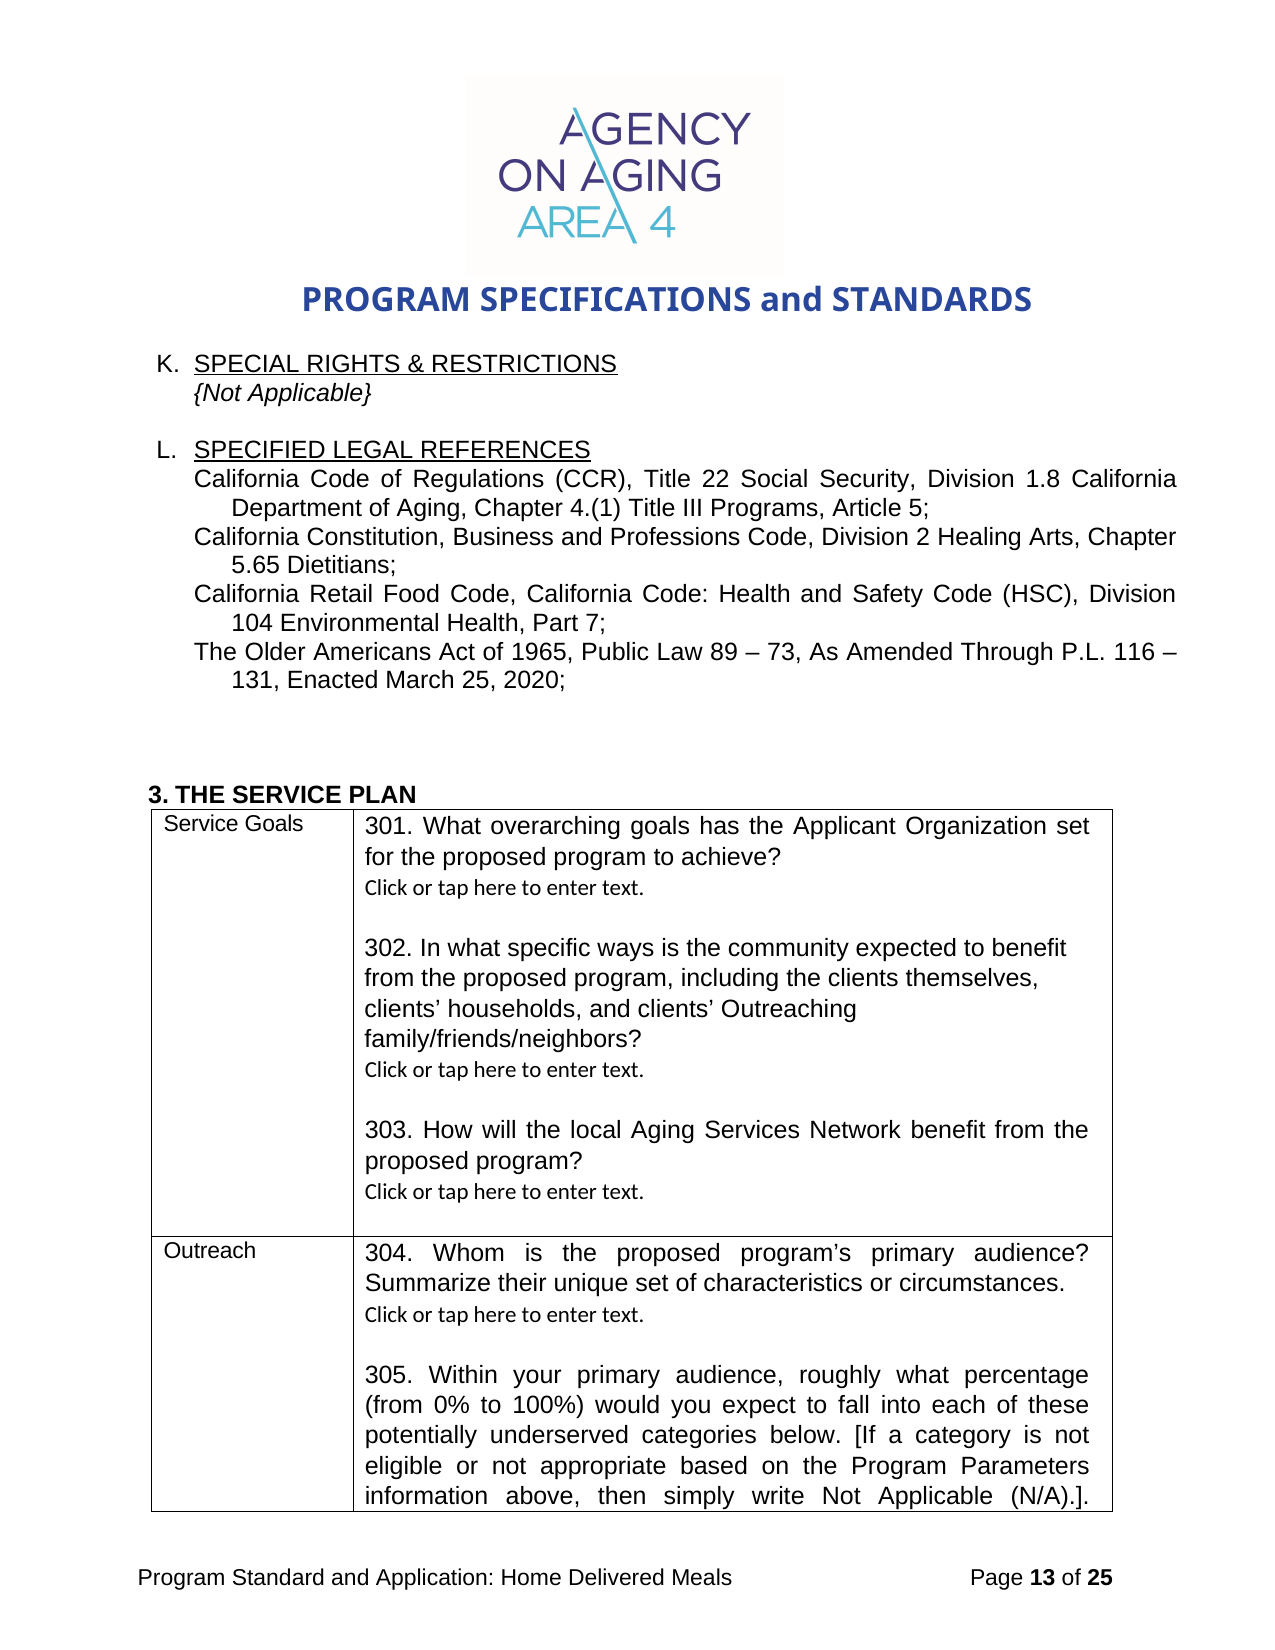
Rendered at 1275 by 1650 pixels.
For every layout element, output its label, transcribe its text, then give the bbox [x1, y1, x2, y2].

list THE SERVICE PLAN [148, 780, 1196, 809]
text The Older Americans Act of 1965, Public Law 89 – 73, As Amended Through P.L. 116 – 131, Enacted March 25, 2020; [194, 637, 1178, 694]
text L. SPECIFIED LEGAL REFERENCES [156, 435, 1196, 464]
text {Not Applicable} [156, 378, 1196, 407]
text K. SPECIAL RIGHTS & RESTRICTIONS [156, 349, 1196, 378]
picture [466, 75, 784, 276]
text California Constitution, Business and Professions Code, Division 2 Healing Arts, Chapter 5.65 Dietitians; [194, 522, 1178, 579]
table_header Service Goals [152, 810, 353, 1236]
text California Retail Food Code, California Code: Health and Safety Code (HSC), Division 104 Environmental Health, Part 7; [194, 579, 1178, 637]
table_cell Outreach [152, 1237, 353, 1511]
text California Code of Regulations (CCR), Title 22 Social Security, Division 1.8 California Department of Aging, Chapter 4.(1) Title III Programs, Article 5; [194, 464, 1178, 522]
table_header 301. What overarching goals has the Applicant Organization set for the proposed program to achieve? 302. In what specific ways is the community expected to benefit from the proposed program, including the clients themselves, clients’ households, and clients’ Outreaching family/friends/neighbors? 303. How will the local Aging Services Network benefit from the proposed program? [354, 810, 1112, 1236]
